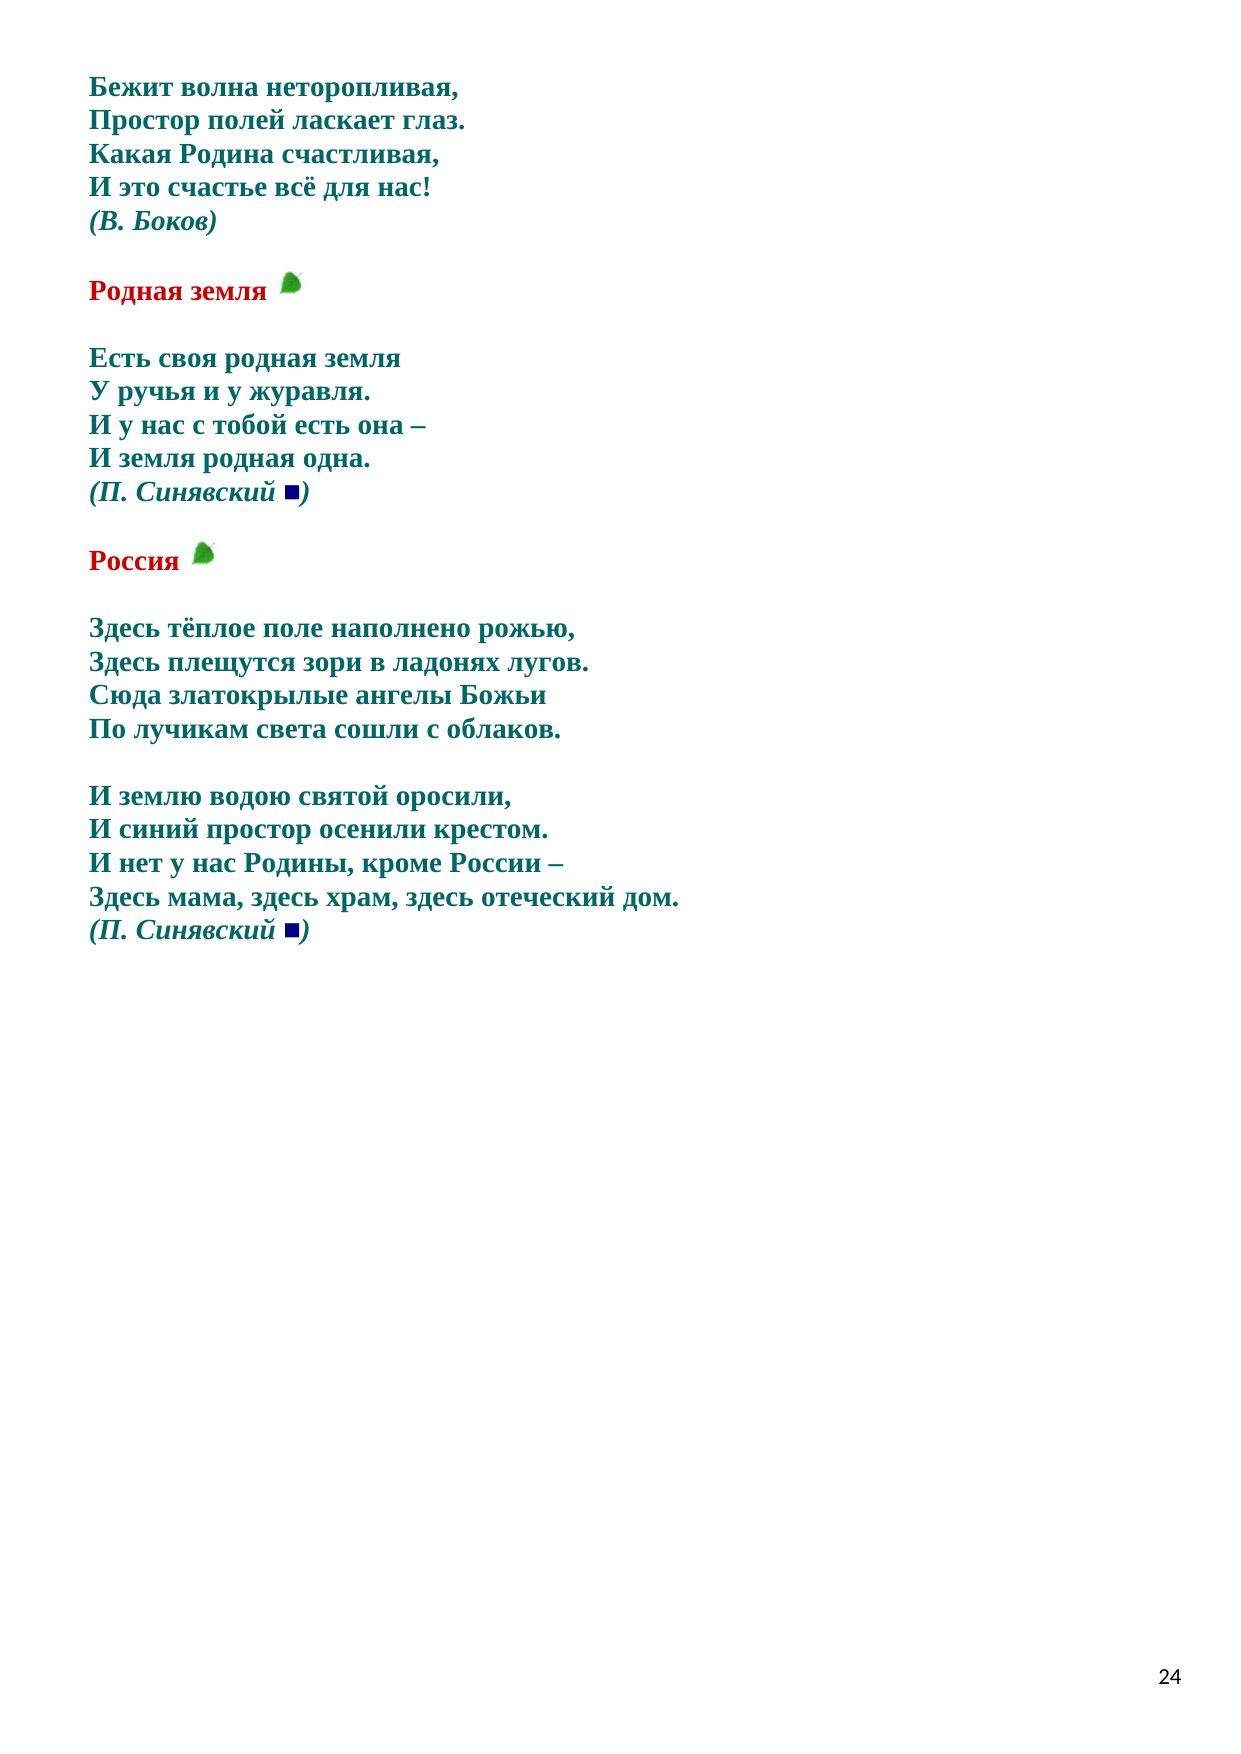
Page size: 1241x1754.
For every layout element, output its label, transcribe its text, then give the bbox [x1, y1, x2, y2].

text Здесь плещутся зори в ладонях лугов. [89, 644, 1181, 677]
text (В. Боков) [89, 203, 1181, 237]
text Родная земля [89, 270, 1181, 306]
text Какая Родина счастливая, [89, 136, 1181, 169]
text И нет у нас Родины, кроме России – [89, 845, 1181, 879]
text По лучикам света сошли с облаков. [89, 711, 1181, 744]
text Россия [89, 541, 1181, 577]
text И синий простор осенили крестом. [89, 812, 1181, 845]
picture [186, 541, 219, 571]
picture [274, 270, 306, 300]
text И землю водою святой оросили, [89, 778, 1181, 812]
text Есть своя родная земля У ручья и у журавля. И у нас с тобой есть она – И земля родная одна. [89, 306, 1181, 474]
text (П. Синявский ■) [89, 474, 1181, 541]
text Бежит волна неторопливая, [89, 69, 1181, 102]
text Простор полей ласкает глаз. [89, 102, 1181, 136]
text (П. Синявский ■) [89, 912, 1181, 946]
text Здесь мама, здесь храм, здесь отеческий дом. [89, 879, 1181, 912]
text Здесь тёплое поле наполнено рожью, [89, 610, 1181, 644]
text Сюда златокрылые ангелы Божьи [89, 677, 1181, 711]
text И это счастье всё для нас! [89, 169, 1181, 203]
